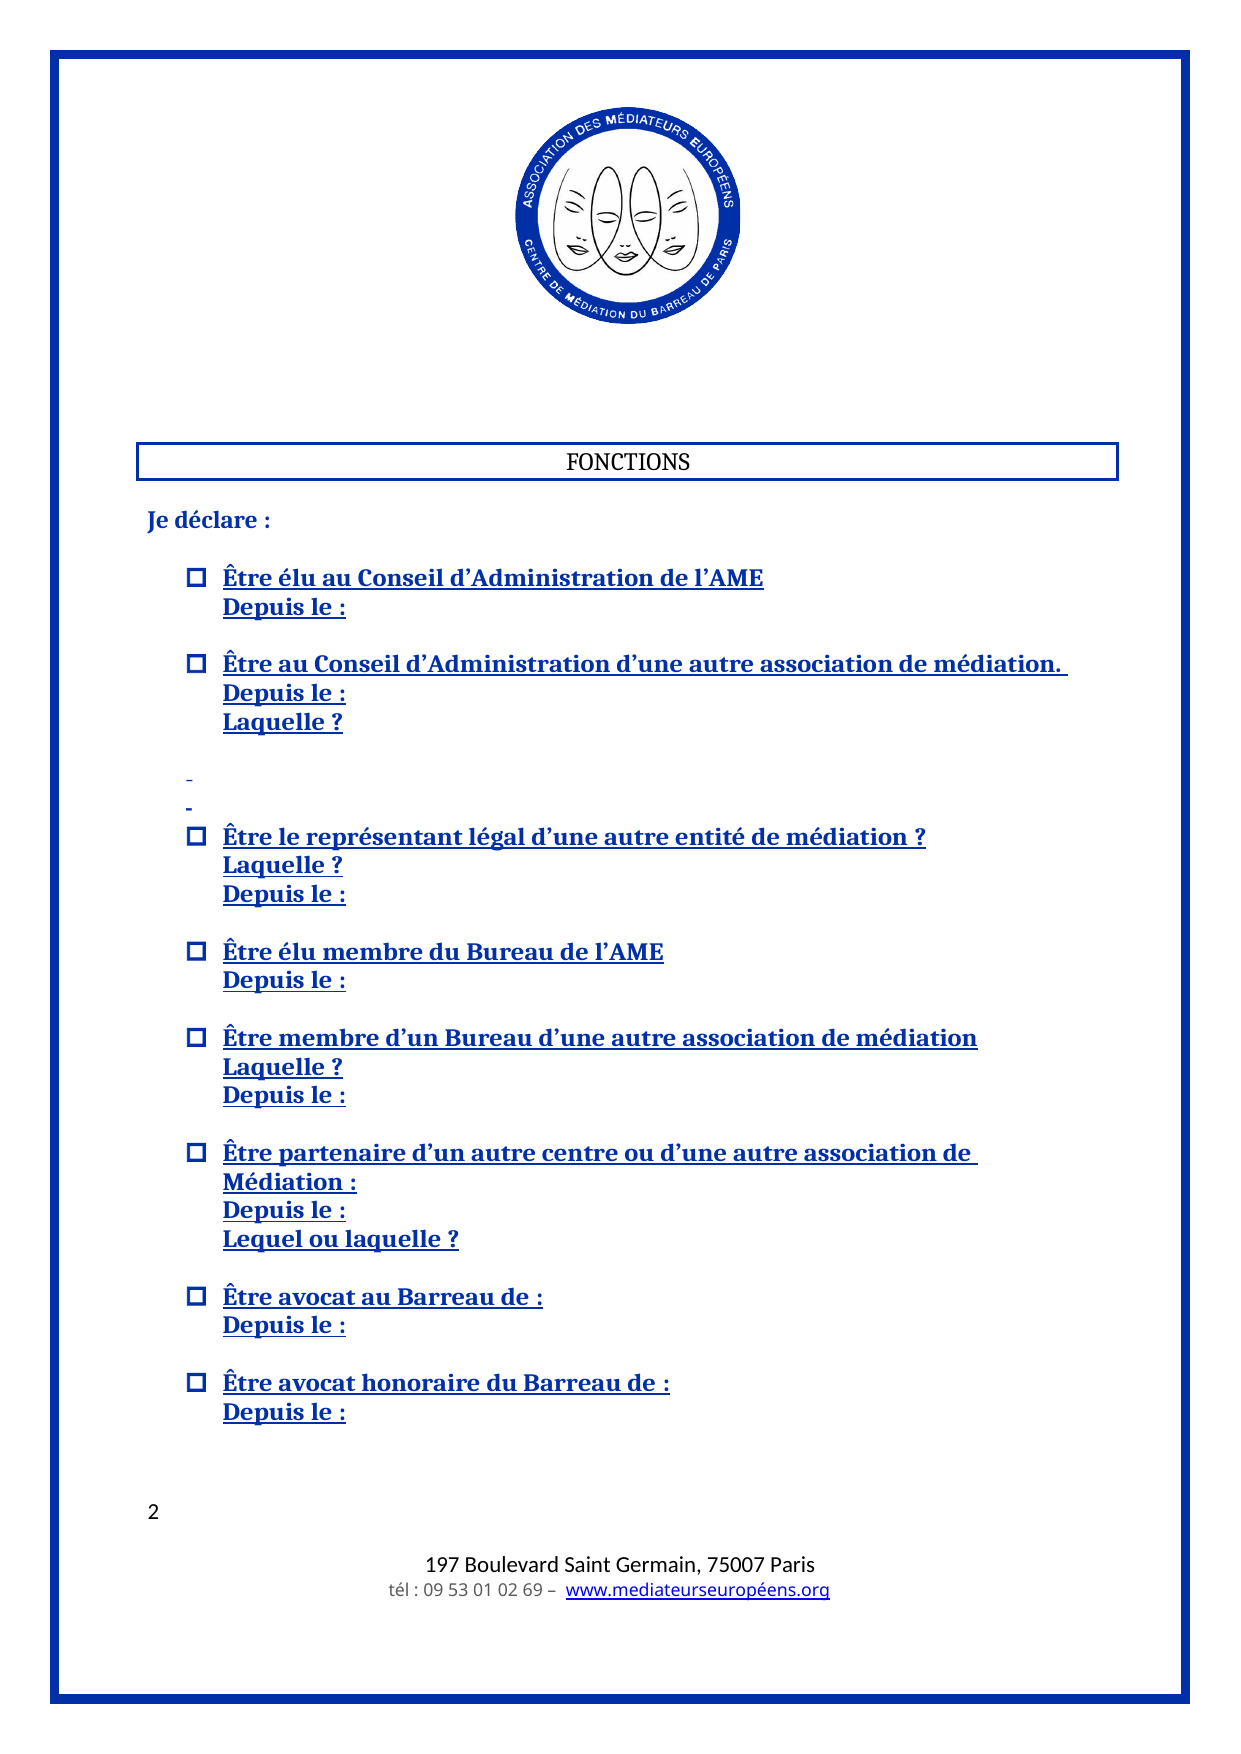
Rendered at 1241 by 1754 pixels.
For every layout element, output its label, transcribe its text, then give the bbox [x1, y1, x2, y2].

text Laquelle ? [222, 851, 1108, 880]
list Être élu membre du Bureau de l’AME [185, 938, 1108, 966]
list Être membre d’un Bureau d’une autre association de médiation [185, 1024, 1108, 1053]
list Être le représentant légal d’une autre entité de médiation ? [185, 823, 1108, 851]
list Être partenaire d’un autre centre ou d’une autre association de Médiation : [185, 1139, 1108, 1196]
text Laquelle ? [222, 708, 1108, 736]
list Depuis le : [222, 966, 1108, 995]
text Lequel ou laquelle ? [222, 1225, 1108, 1254]
text Laquelle ? [222, 1053, 1108, 1081]
list Depuis le : [222, 1398, 1108, 1426]
text FONCTIONS [139, 445, 1116, 478]
picture [515, 107, 741, 324]
text Depuis le : [222, 1081, 1108, 1110]
text Je déclare : [147, 506, 1108, 535]
list Être avocat au Barreau de : [185, 1283, 1108, 1311]
list Être avocat honoraire du Barreau de : [185, 1369, 1108, 1398]
list Être élu au Conseil d’Administration de l’AME [185, 564, 1108, 593]
text Depuis le : [222, 593, 1108, 621]
list Depuis le : [222, 1311, 1108, 1340]
text Depuis le : [222, 880, 1108, 909]
list Depuis le : [222, 1196, 1108, 1225]
list Être au Conseil d’Administration d’une autre association de médiation. [185, 650, 1108, 679]
list Depuis le : [222, 679, 1108, 708]
